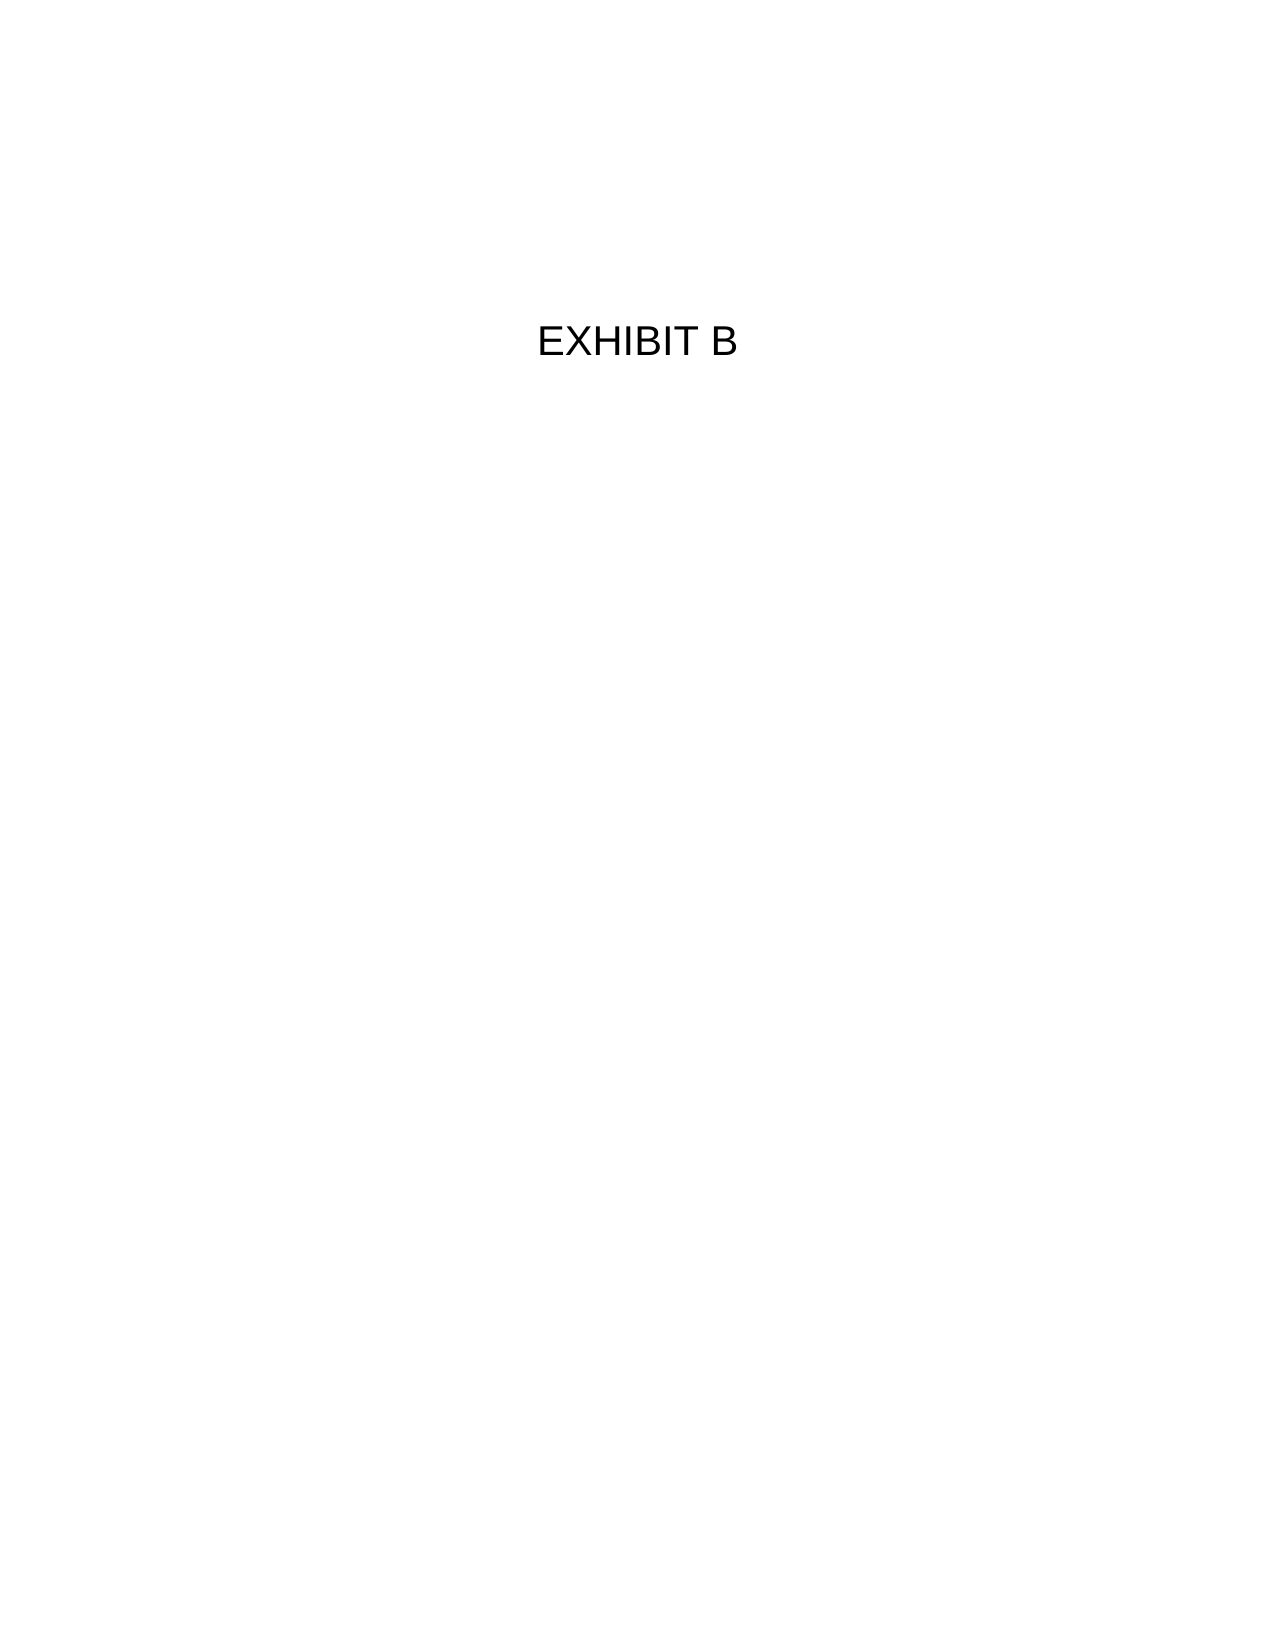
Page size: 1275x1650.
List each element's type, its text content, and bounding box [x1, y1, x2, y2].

text EXHIBIT B [150, 317, 1125, 364]
